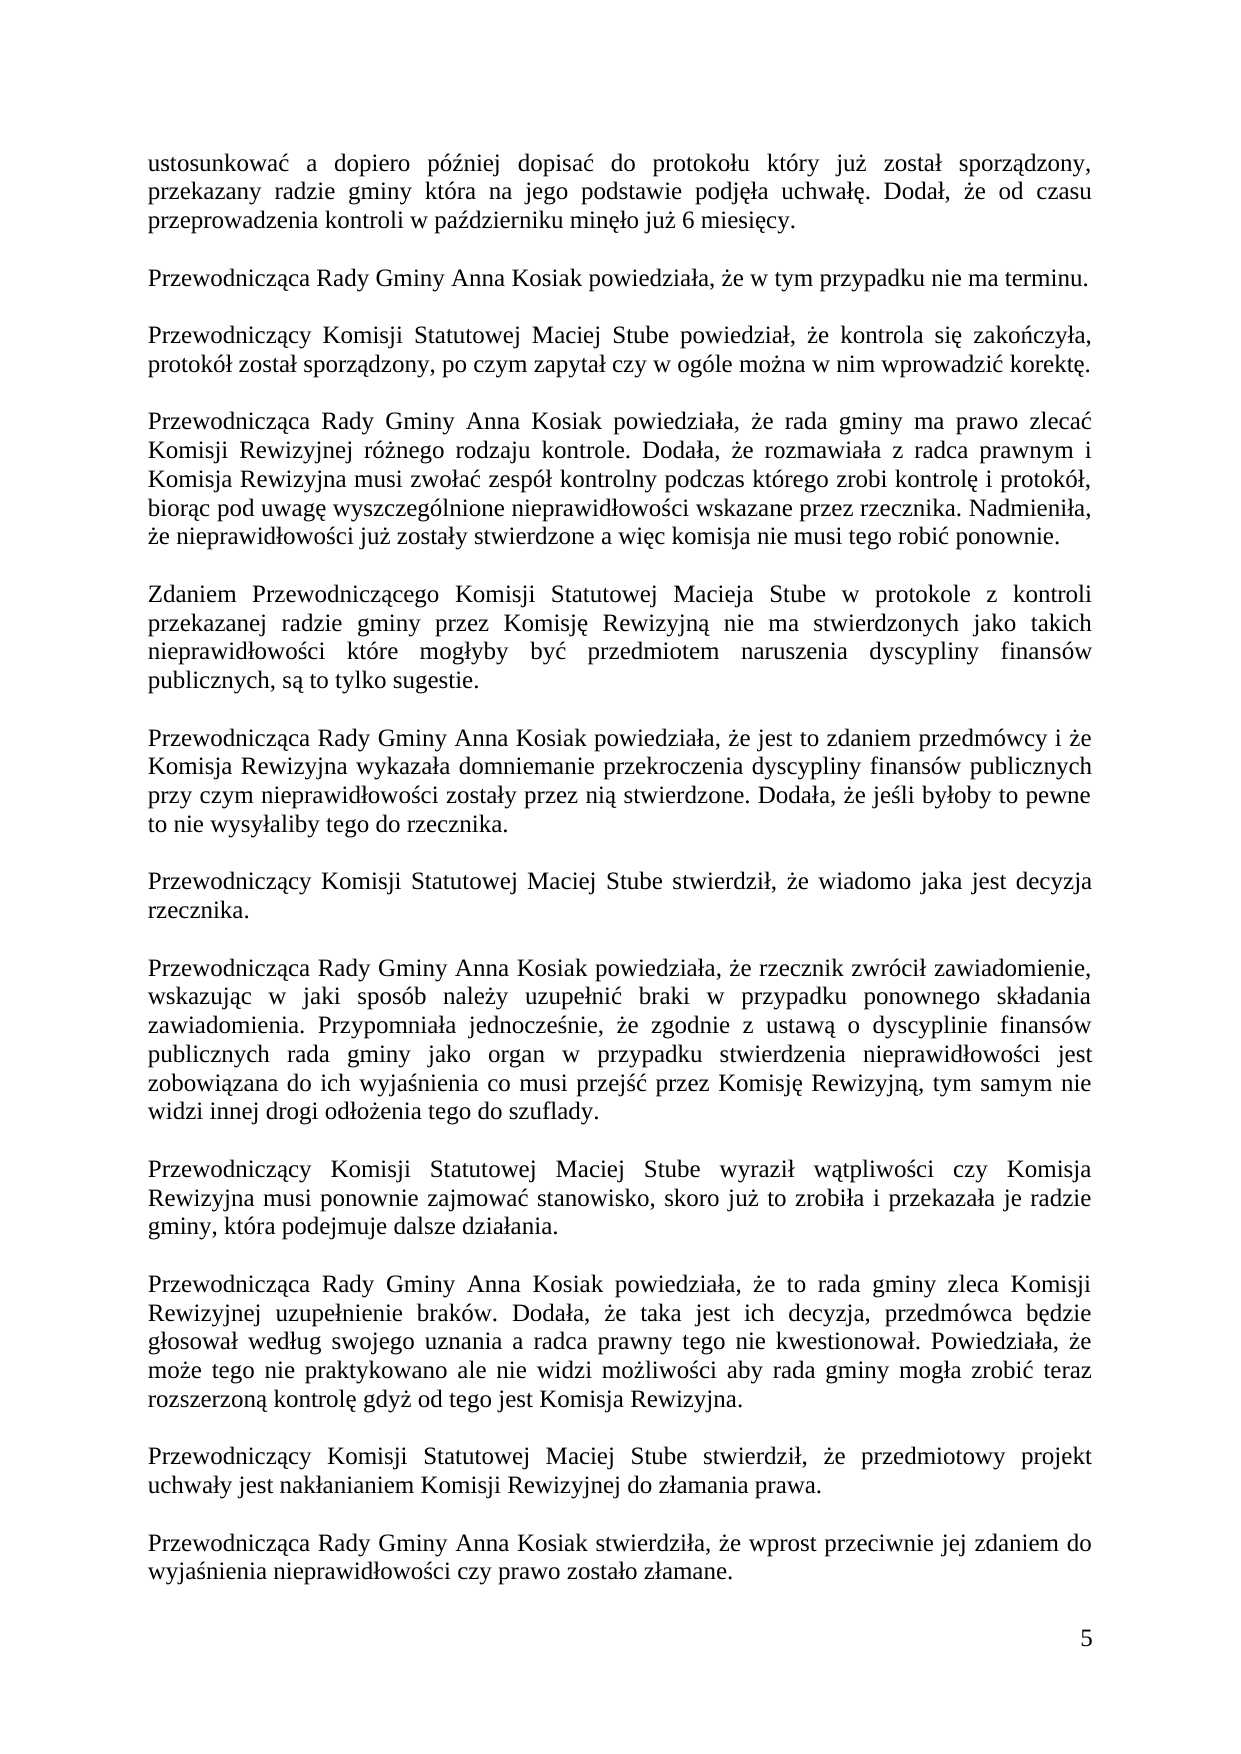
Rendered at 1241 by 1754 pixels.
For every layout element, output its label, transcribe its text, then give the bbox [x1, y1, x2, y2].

text Przewodnicząca Rady Gminy Anna Kosiak powiedziała, że to rada gminy zleca Komisji Rewizyjnej uzupełnienie braków. Dodała, że taka jest ich decyzja, przedmówca będzie głosował według swojego uznania a radca prawny tego nie kwestionował. Powiedziała, że może tego nie praktykowano ale nie widzi możliwości aby rada gminy mogła zrobić teraz rozszerzoną kontrolę gdyż od tego jest Komisja Rewizyjna. [148, 1269, 1093, 1413]
text Przewodnicząca Rady Gminy Anna Kosiak powiedziała, że rzecznik zwrócił zawiadomienie, wskazując w jaki sposób należy uzupełnić braki w przypadku ponownego składania zawiadomienia. Przypomniała jednocześnie, że zgodnie z ustawą o dyscyplinie finansów publicznych rada gminy jako organ w przypadku stwierdzenia nieprawidłowości jest zobowiązana do ich wyjaśnienia co musi przejść przez Komisję Rewizyjną, tym samym nie widzi innej drogi odłożenia tego do szuflady. [148, 953, 1093, 1125]
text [148, 148, 1093, 234]
text Przewodnicząca Rady Gminy Anna Kosiak powiedziała, że jest to zdaniem przedmówcy i że Komisja Rewizyjna wykazała domniemanie przekroczenia dyscypliny finansów publicznych przy czym nieprawidłowości zostały przez nią stwierdzone. Dodała, że jeśli byłoby to pewne to nie wysyłaliby tego do rzecznika. [148, 723, 1093, 838]
text Przewodniczący Komisji Statutowej Maciej Stube stwierdził, że wiadomo jaka jest decyzja rzecznika. [148, 866, 1093, 924]
text Przewodniczący Komisji Statutowej Maciej Stube wyraził wątpliwości czy Komisja Rewizyjna musi ponownie zajmować stanowisko, skoro już to zrobiła i przekazała je radzie gminy, która podejmuje dalsze działania. [148, 1154, 1093, 1240]
text Przewodniczący Komisji Statutowej Maciej Stube stwierdził, że przedmiotowy projekt uchwały jest nakłanianiem Komisji Rewizyjnej do złamania prawa. [148, 1441, 1093, 1499]
text Przewodnicząca Rady Gminy Anna Kosiak powiedziała, że w tym przypadku nie ma terminu. [148, 263, 1093, 291]
text Przewodnicząca Rady Gminy Anna Kosiak powiedziała, że rada gminy ma prawo zlecać Komisji Rewizyjnej różnego rodzaju kontrole. Dodała, że rozmawiała z radca prawnym i Komisja Rewizyjna musi zwołać zespół kontrolny podczas którego zrobi kontrolę i protokół, biorąc pod uwagę wyszczególnione nieprawidłowości wskazane przez rzecznika. Nadmieniła, że nieprawidłowości już zostały stwierdzone a więc komisja nie musi tego robić ponownie. [148, 406, 1093, 550]
text Przewodnicząca Rady Gminy Anna Kosiak stwierdziła, że wprost przeciwnie jej zdaniem do wyjaśnienia nieprawidłowości czy prawo zostało złamane. [148, 1528, 1093, 1585]
text Przewodniczący Komisji Statutowej Maciej Stube powiedział, że kontrola się zakończyła, protokół został sporządzony, po czym zapytał czy w ogóle można w nim wprowadzić korektę. [148, 320, 1093, 378]
text Zdaniem Przewodniczącego Komisji Statutowej Macieja Stube w protokole z kontroli przekazanej radzie gminy przez Komisję Rewizyjną nie ma stwierdzonych jako takich nieprawidłowości które mogłyby być przedmiotem naruszenia dyscypliny finansów publicznych, są to tylko sugestie. [148, 579, 1093, 694]
